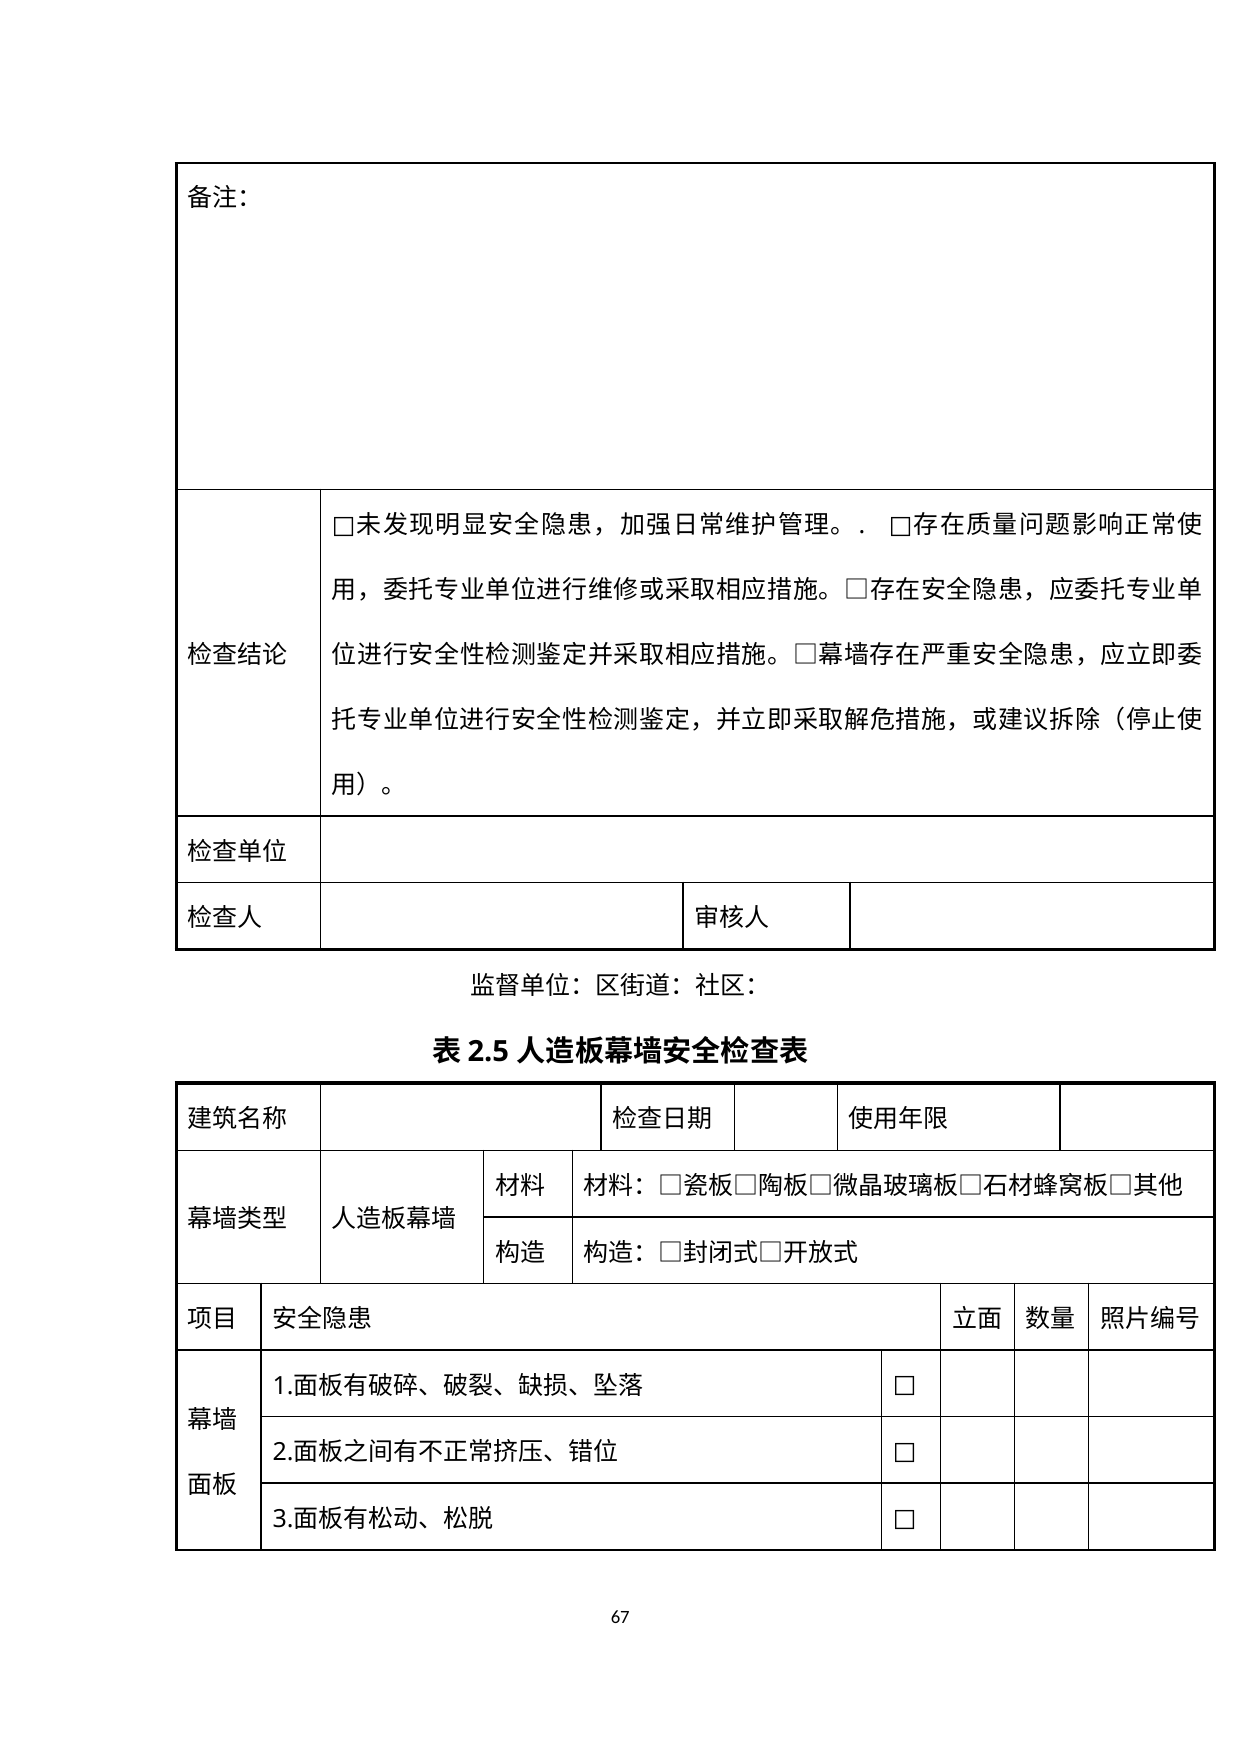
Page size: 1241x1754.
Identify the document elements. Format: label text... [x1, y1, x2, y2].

table_cell 构造 [484, 1218, 572, 1283]
table_cell [321, 817, 1213, 882]
table_cell □未发现明显安全隐患，加强日常维护管理。. □存在质量问题影响正常使用，委托专业单位进行维修或采取相应措施。□存在安全隐患，应委托专业单位进行安全性检测鉴定并采取相应措施。□幕墙存在严重安全隐患，应立即委托专业单位进行安全性检测鉴定，并立即采取解危措施，或建议拆除（停止使用）。 [321, 490, 1213, 815]
table_cell [1089, 1417, 1213, 1482]
table_cell 审核人 [684, 883, 849, 948]
table_cell □ [882, 1351, 940, 1416]
table_cell 数量 [1015, 1284, 1088, 1349]
table_cell [1015, 1484, 1088, 1549]
table_cell 备注： [178, 164, 1213, 488]
table_cell [941, 1417, 1014, 1482]
table_cell 幕墙 面板 [178, 1351, 260, 1549]
table_header 使用年限 [838, 1085, 1059, 1149]
table_cell 材料 [484, 1151, 572, 1216]
table_header [1061, 1085, 1213, 1149]
table_cell □ [882, 1484, 940, 1549]
table_cell □ [882, 1417, 940, 1482]
table_cell 幕墙类型 [178, 1151, 320, 1283]
text 表2.5 人造板幕墙安全检查表 [187, 1016, 1053, 1081]
table_header 检查日期 [602, 1085, 734, 1149]
table_cell [321, 883, 682, 948]
table_cell [941, 1351, 1014, 1416]
table_cell 人造板幕墙 [321, 1151, 483, 1283]
table_cell 检查单位 [178, 817, 320, 882]
table_cell 安全隐患 [262, 1284, 940, 1349]
table_cell 材料：□瓷板□陶板□微晶玻璃板□石材蜂窝板□其他 [573, 1151, 1213, 1216]
table_header 建筑名称 [178, 1085, 320, 1149]
table_cell 检查结论 [178, 490, 320, 815]
table_header [321, 1085, 600, 1149]
text 监督单位：区街道：社区： [187, 951, 1053, 1016]
table_cell 1.面板有破碎、破裂、缺损、坠落 [262, 1351, 881, 1416]
table_cell 立面 [941, 1284, 1014, 1349]
table_cell 项目 [178, 1284, 260, 1349]
table_cell 照片编号 [1089, 1284, 1213, 1349]
table_cell [851, 883, 1213, 948]
table_cell [1089, 1351, 1213, 1416]
table_cell 2.面板之间有不正常挤压、错位 [262, 1417, 881, 1482]
table_cell [1015, 1351, 1088, 1416]
table_cell 构造：□封闭式□开放式 [573, 1218, 1213, 1283]
table_header [735, 1085, 837, 1149]
table_cell [1015, 1417, 1088, 1482]
table_cell [1089, 1484, 1213, 1549]
table_cell 3.面板有松动、松脱 [262, 1484, 881, 1549]
table_cell 检查人 [178, 883, 320, 948]
table_cell [941, 1484, 1014, 1549]
